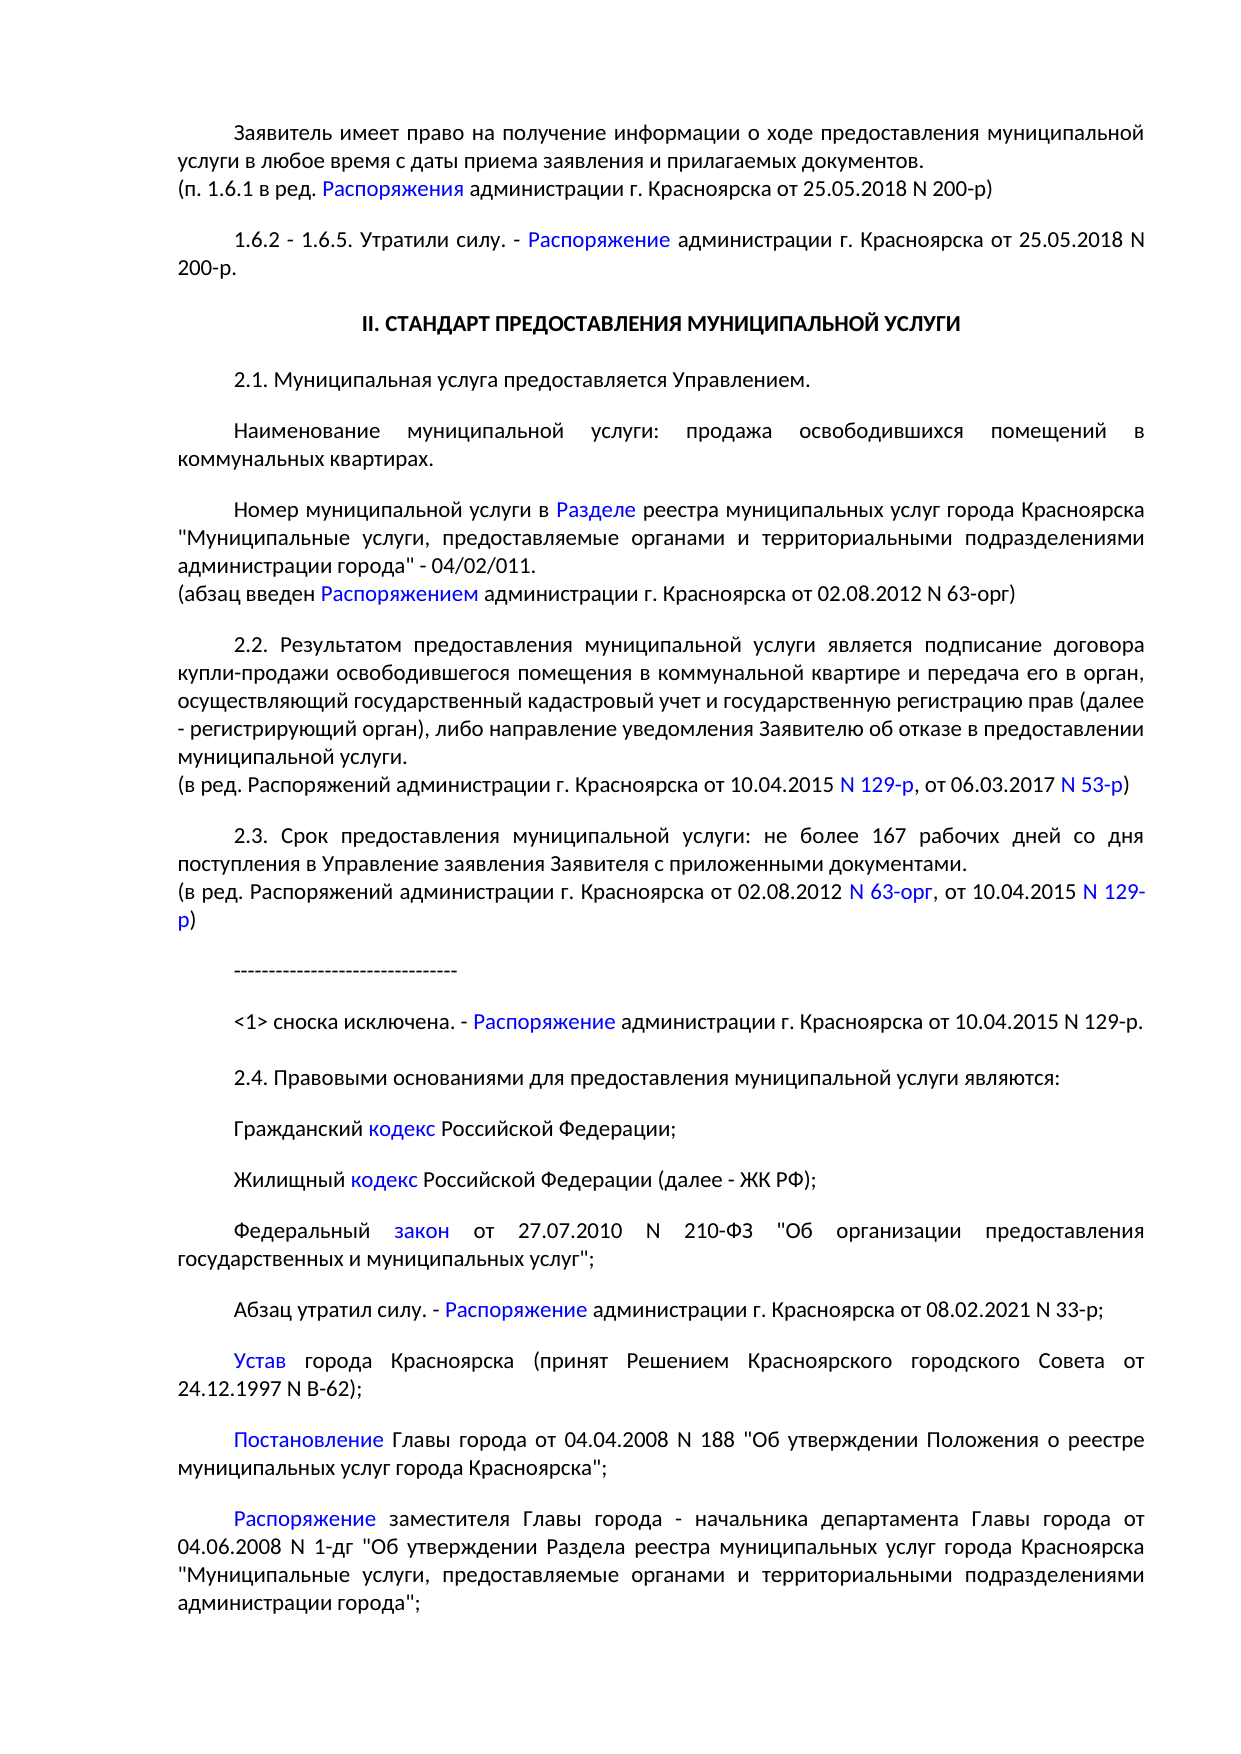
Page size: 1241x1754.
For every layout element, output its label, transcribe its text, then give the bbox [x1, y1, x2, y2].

text Устав города Красноярска (принят Решением Красноярского городского Совета от 24.12.1997 N В-62); [177, 1346, 1146, 1402]
text 2.4. Правовыми основаниями для предоставления муниципальной услуги являются: [177, 1063, 1146, 1091]
text Постановление Главы города от 04.04.2008 N 188 "Об утверждении Положения о реестре муниципальных услуг города Красноярска"; [177, 1425, 1146, 1481]
text 2.3. Срок предоставления муниципальной услуги: не более 167 рабочих дней со дня поступления в Управление заявления Заявителя с приложенными документами. [177, 821, 1146, 877]
text Абзац утратил силу. - Распоряжение администрации г. Красноярска от 08.02.2021 N 33-р; [177, 1295, 1146, 1323]
text 2.1. Муниципальная услуга предоставляется Управлением. [177, 365, 1146, 393]
text (в ред. Распоряжений администрации г. Красноярска от 10.04.2015 N 129-р, от 06.03.2017 N 53-р) [177, 770, 1146, 798]
text (в ред. Распоряжений администрации г. Красноярска от 02.08.2012 N 63-орг, от 10.04.2015 N 129-р) [177, 877, 1146, 933]
text (п. 1.6.1 в ред. Распоряжения администрации г. Красноярска от 25.05.2018 N 200-р) [177, 174, 1146, 202]
text Гражданский кодекс Российской Федерации; [177, 1114, 1146, 1142]
text Наименование муниципальной услуги: продажа освободившихся помещений в коммунальных квартирах. [177, 416, 1146, 472]
text Распоряжение заместителя Главы города - начальника департамента Главы города от 04.06.2008 N 1-дг "Об утверждении Раздела реестра муниципальных услуг города Красноярска "Муниципальные услуги, предоставляемые органами и территориальными подразделениями администрации города"; [177, 1504, 1146, 1616]
text -------------------------------- [177, 956, 1146, 984]
text <1> сноска исключена. - Распоряжение администрации г. Красноярска от 10.04.2015 N 129-р. [177, 1007, 1146, 1035]
title II. СТАНДАРТ ПРЕДОСТАВЛЕНИЯ МУНИЦИПАЛЬНОЙ УСЛУГИ [177, 309, 1146, 337]
text Номер муниципальной услуги в Разделе реестра муниципальных услуг города Красноярска "Муниципальные услуги, предоставляемые органами и территориальными подразделениями администрации города" - 04/02/011. [177, 495, 1146, 579]
text Жилищный кодекс Российской Федерации (далее - ЖК РФ); [177, 1165, 1146, 1193]
text (абзац введен Распоряжением администрации г. Красноярска от 02.08.2012 N 63-орг) [177, 579, 1146, 607]
text 2.2. Результатом предоставления муниципальной услуги является подписание договора купли-продажи освободившегося помещения в коммунальной квартире и передача его в орган, осуществляющий государственный кадастровый учет и государственную регистрацию прав (далее - регистрирующий орган), либо направление уведомления Заявителю об отказе в предоставлении муниципальной услуги. [177, 630, 1146, 770]
text Федеральный закон от 27.07.2010 N 210-ФЗ "Об организации предоставления государственных и муниципальных услуг"; [177, 1216, 1146, 1272]
text Заявитель имеет право на получение информации о ходе предоставления муниципальной услуги в любое время с даты приема заявления и прилагаемых документов. [177, 118, 1146, 174]
text 1.6.2 - 1.6.5. Утратили силу. - Распоряжение администрации г. Красноярска от 25.05.2018 N 200-р. [177, 225, 1146, 281]
